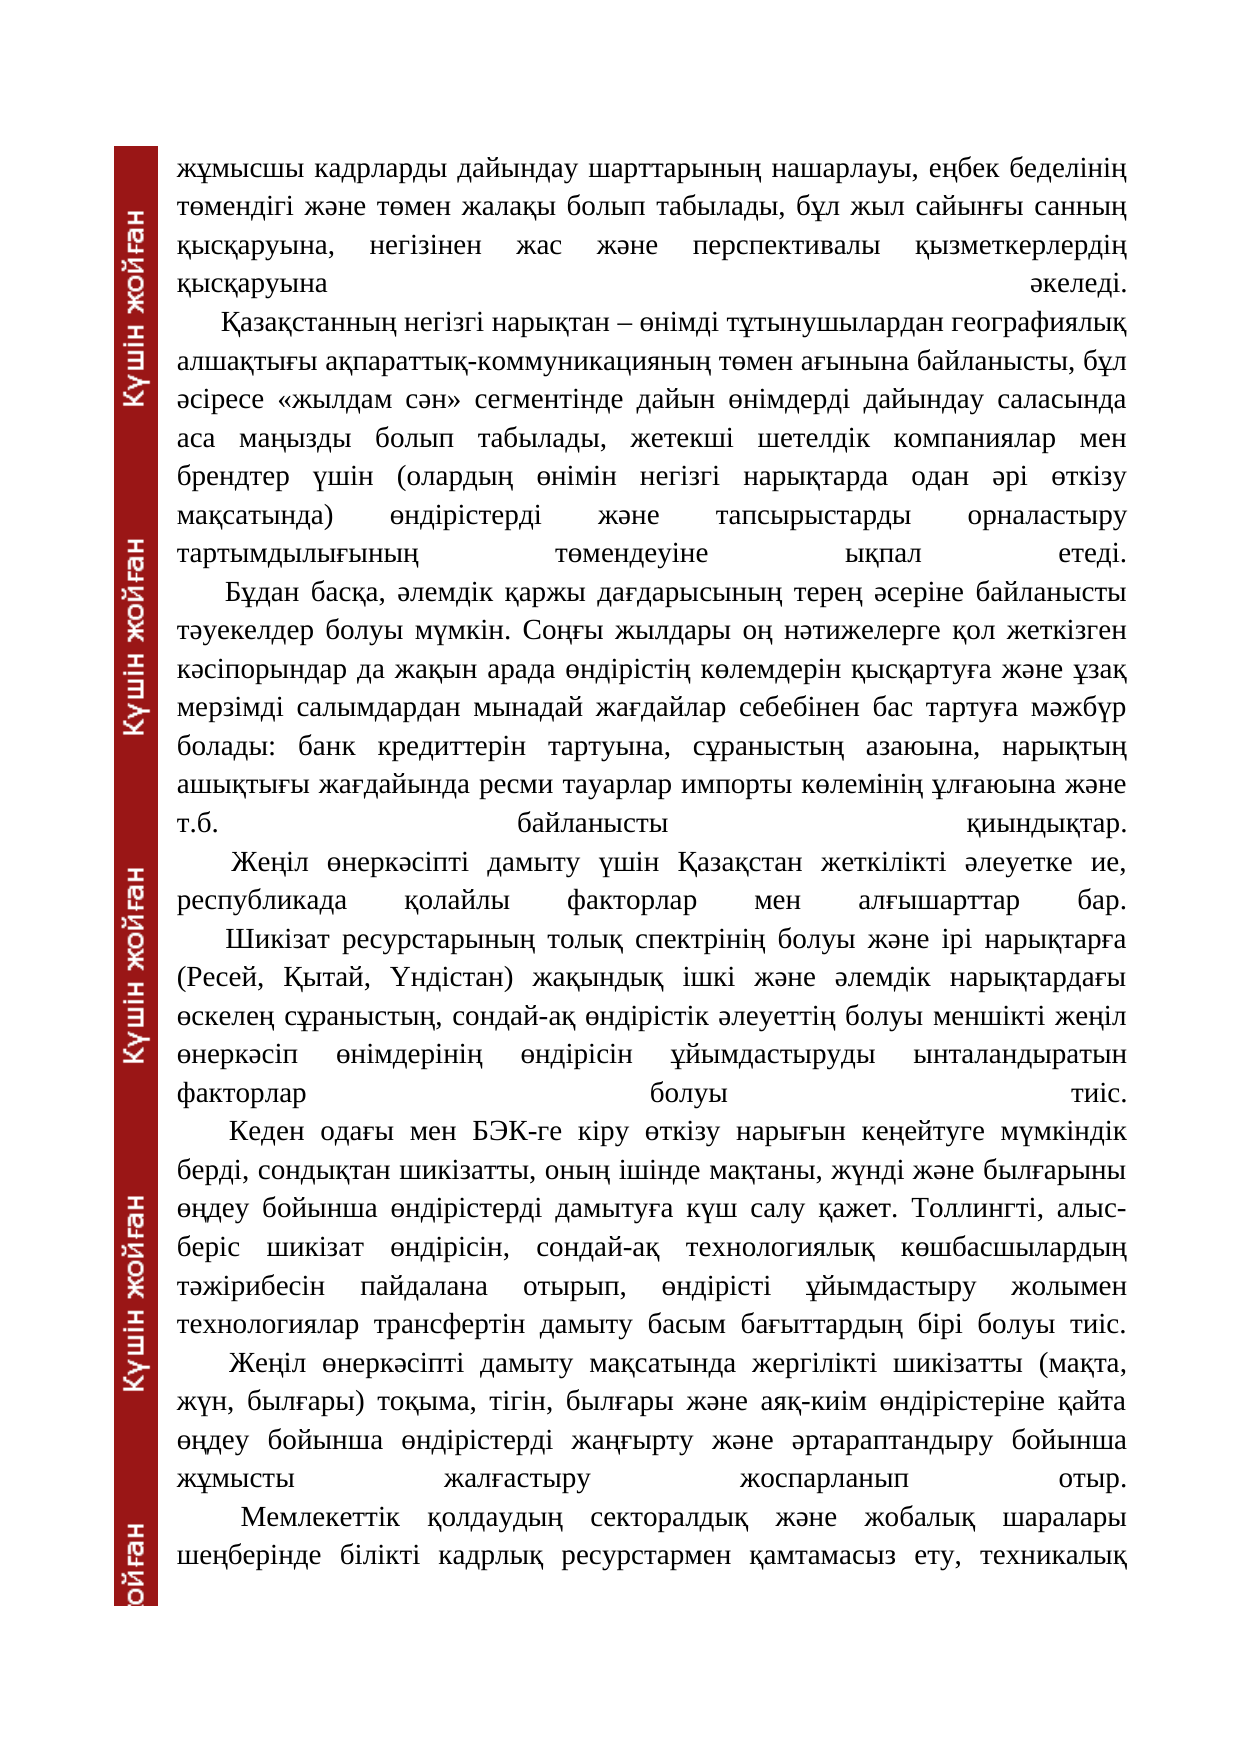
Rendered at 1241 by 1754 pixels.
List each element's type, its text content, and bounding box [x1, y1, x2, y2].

picture [114, 146, 158, 150]
picture [114, 1571, 158, 1606]
